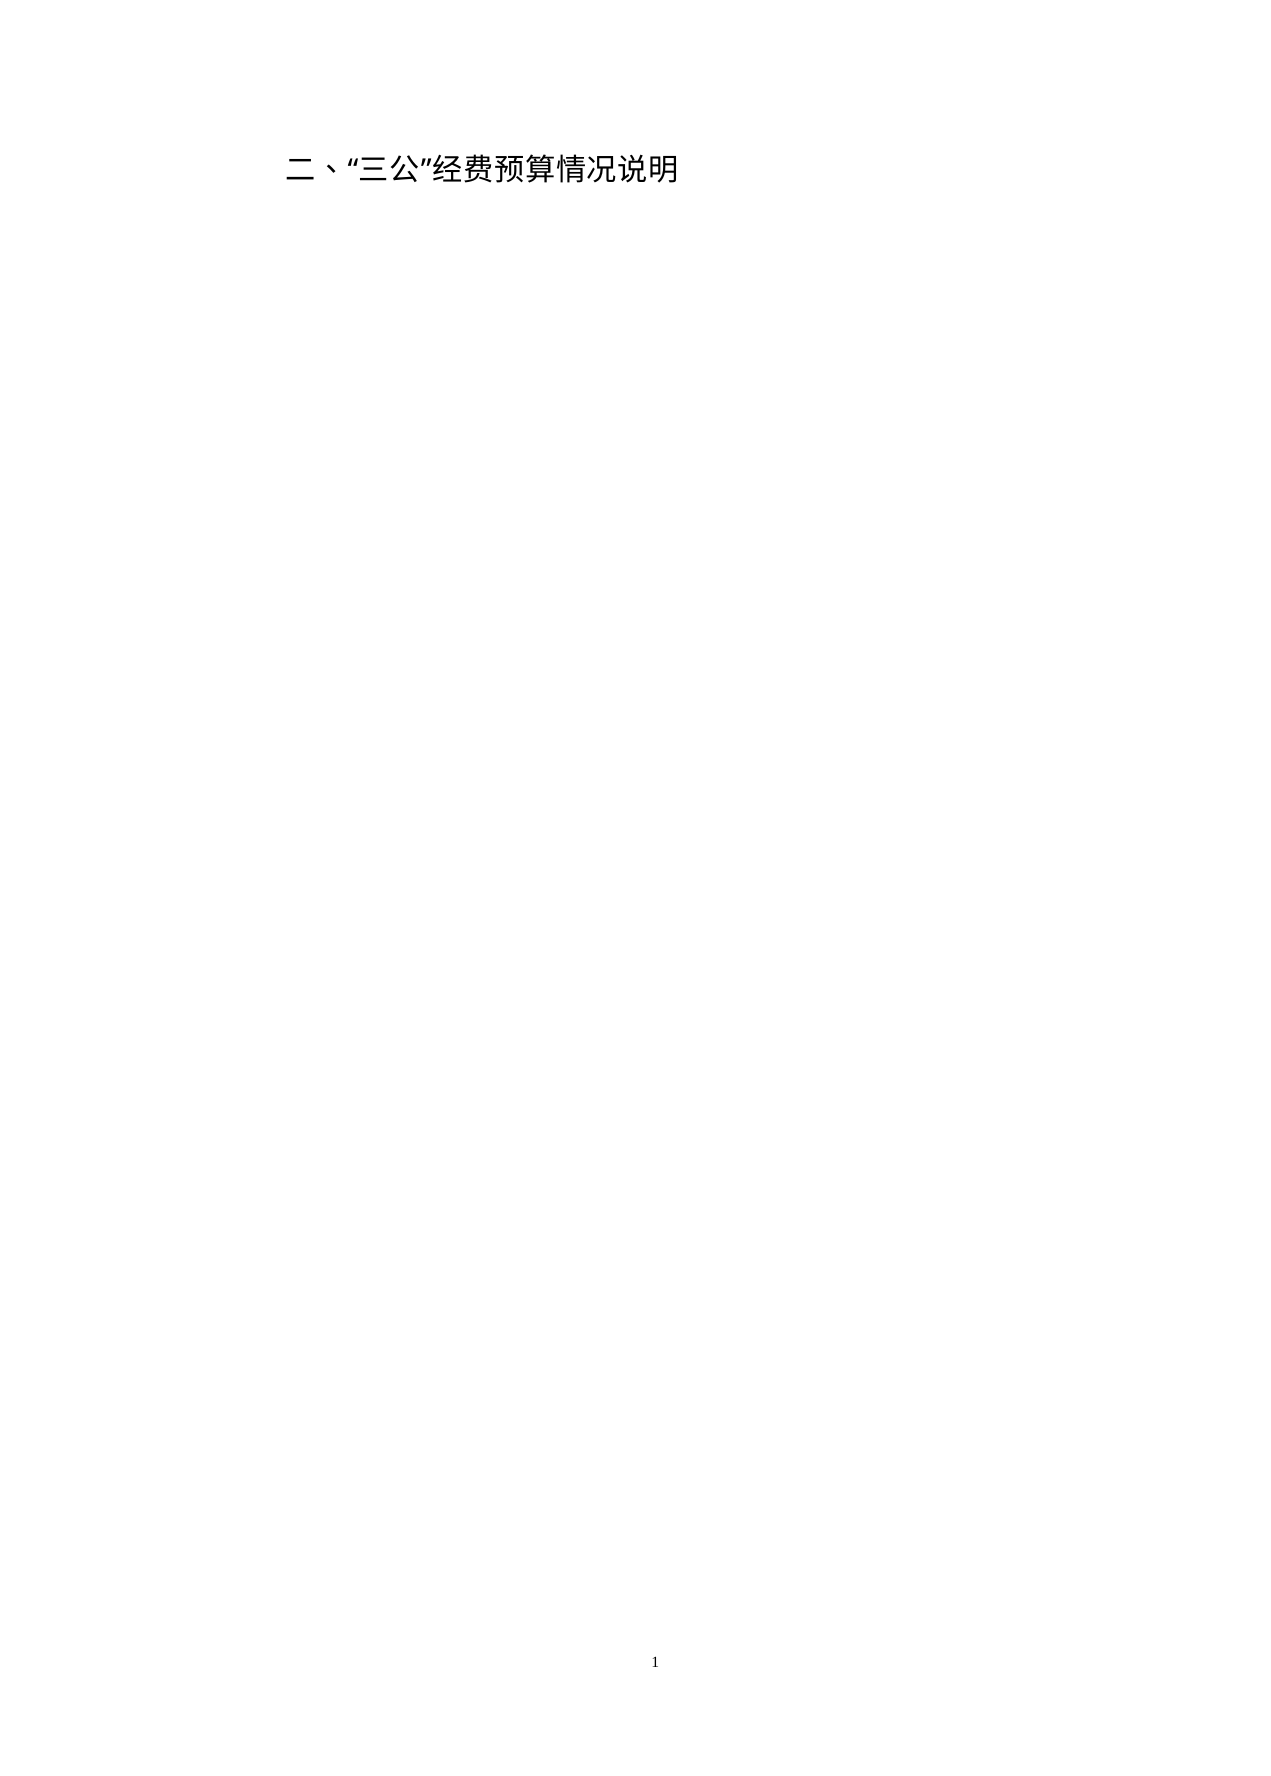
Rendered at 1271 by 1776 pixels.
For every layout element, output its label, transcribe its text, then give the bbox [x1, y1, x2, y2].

text 二、“三公”经费预算情况说明 [285, 150, 1089, 188]
